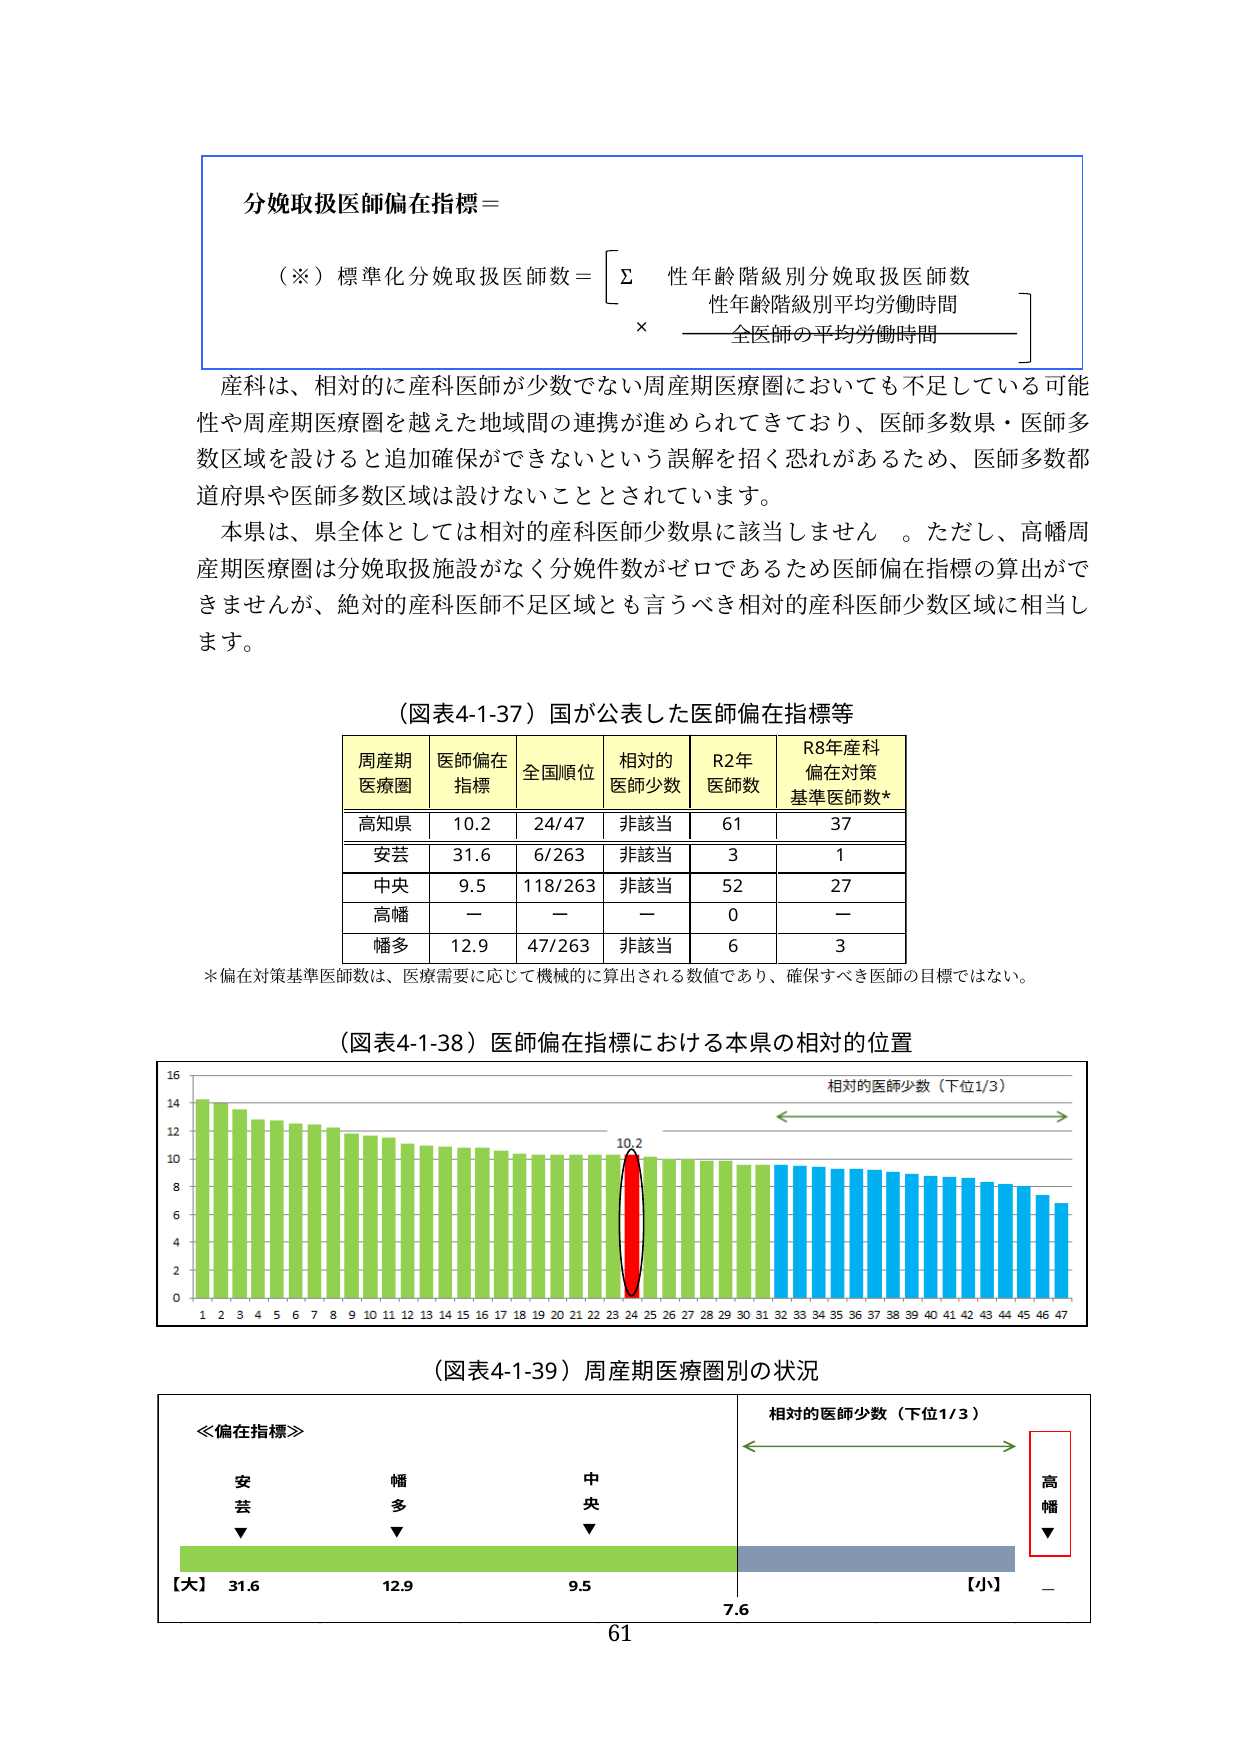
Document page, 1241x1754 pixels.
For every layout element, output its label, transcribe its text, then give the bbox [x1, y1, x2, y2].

text （図表4-1-39）周産期医療圏別の状況 [149, 1351, 1091, 1387]
text （図表4-1-38）医師偏在指標における本県の相対的位置 [149, 1023, 1091, 1059]
text （※）標準化分娩取扱医師数＝ Σ 性年齢階級別分娩取扱医師数 [607, 257, 1082, 294]
picture [158, 1062, 1086, 1325]
text 分娩取扱医師偏在指標＝ [220, 184, 1082, 221]
text （図表4-1-37）国が公表した医師偏在指標等 [149, 695, 1091, 731]
text （※）標準化分娩取扱医師数＝ Σ 性年齢階級別分娩取扱医師数 [256, 257, 605, 294]
text 産科は、相対的に産科医師が少数でない周産期医療圏においても不足している可能性や周産期医療圏を越えた地域間の連携が進められてきており、医師多数県・医師多数区域を設けると追加確保ができないという誤解を招く恐れがあるため、医師多数都道府県や医師多数区域は設けないこととされています。 [173, 367, 1091, 512]
text 本県は、県全体としては相対的産科医師少数県に該当しません。ただし、高幡周産期医療圏は分娩取扱施設がなく分娩件数がゼロであるため医師偏在指標の算出ができませんが、絶対的産科医師不足区域とも言うべき相対的産科医師少数区域に相当します。 [173, 512, 1091, 658]
